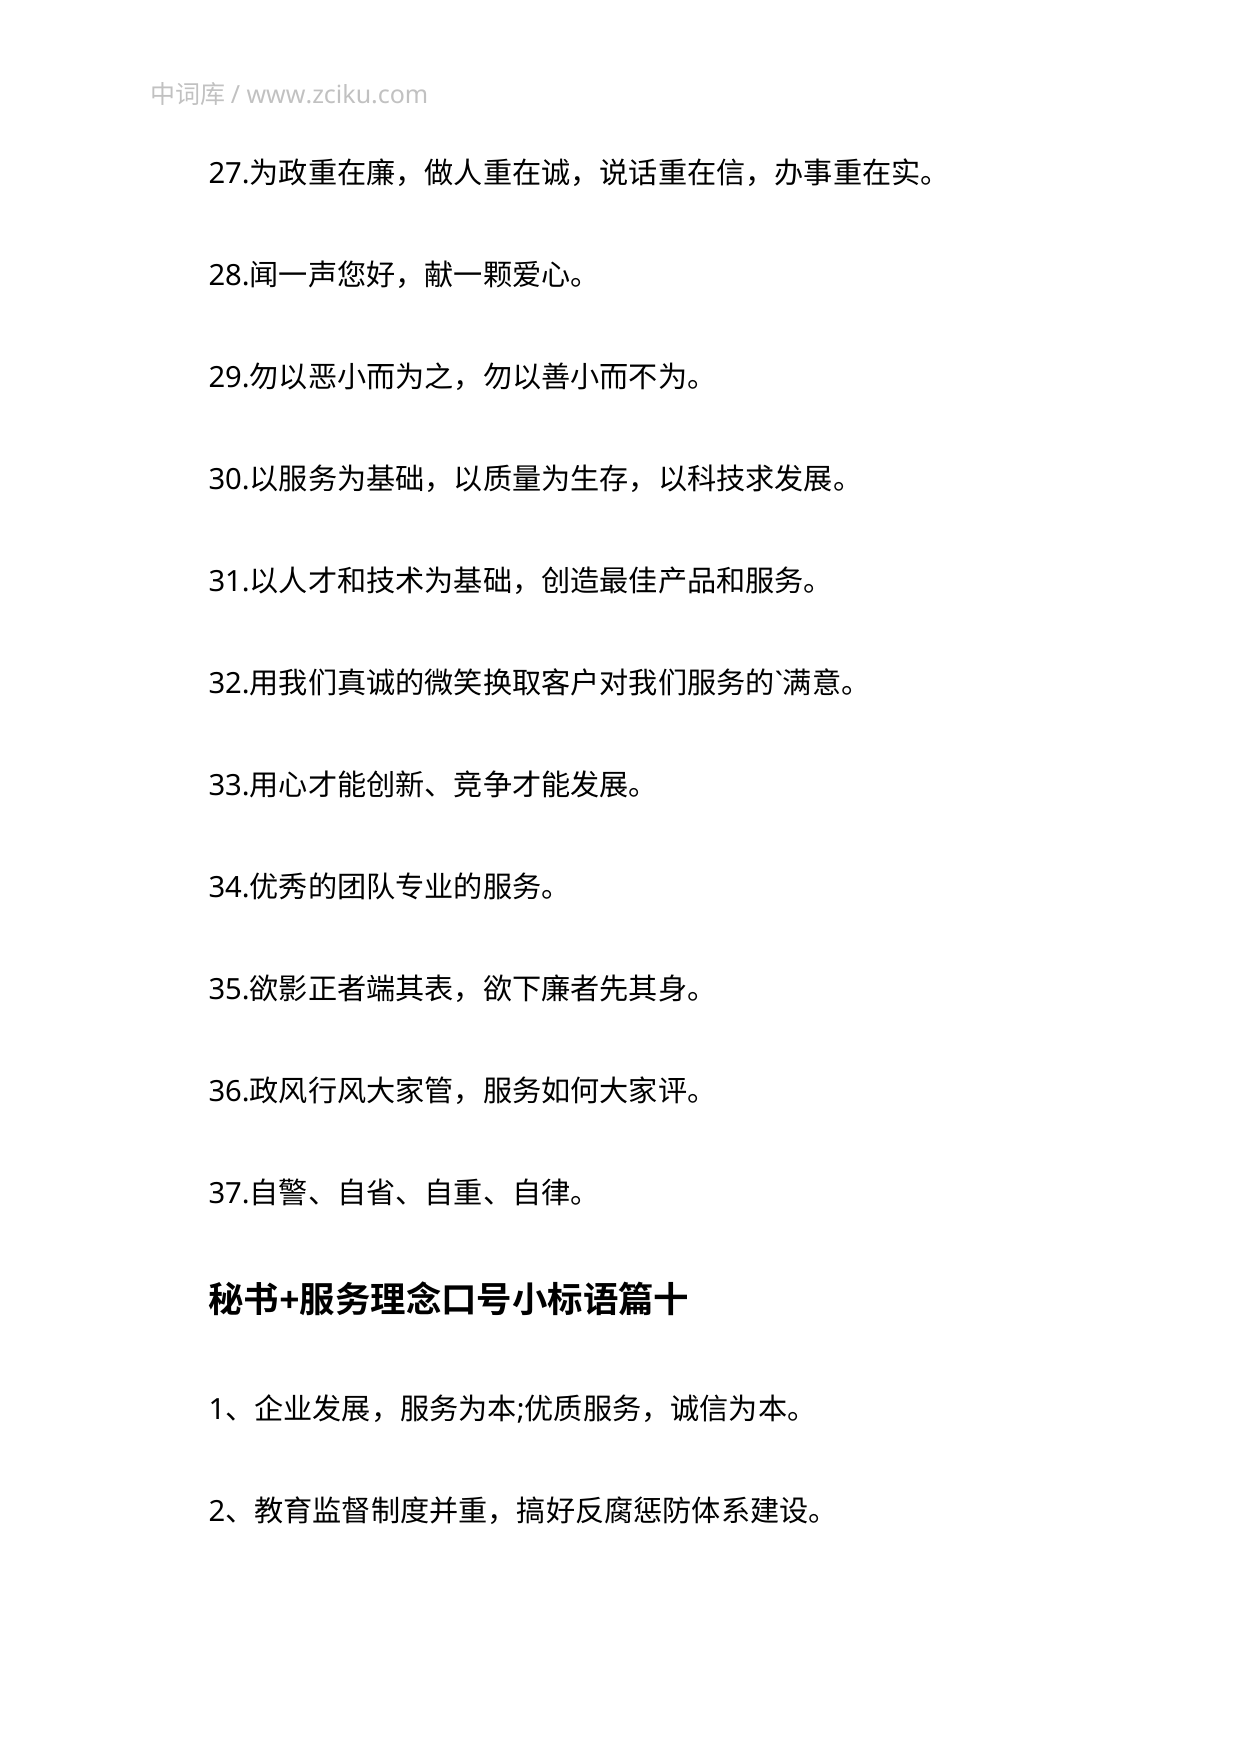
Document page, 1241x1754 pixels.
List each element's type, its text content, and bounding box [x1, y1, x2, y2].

text 27.为政重在廉，做人重在诚，说话重在信，办事重在实。 [150, 150, 1090, 192]
text 35.欲影正者端其表，欲下廉者先其身。 [150, 966, 1090, 1008]
text 28.闻一声您好，献一颗爱心。 [150, 252, 1090, 294]
text 32.用我们真诚的微笑换取客户对我们服务的`满意。 [150, 660, 1090, 702]
text 29.勿以恶小而为之，勿以善小而不为。 [150, 354, 1090, 396]
text 1、企业发展，服务为本;优质服务，诚信为本。 [150, 1385, 1090, 1428]
text 36.政风行风大家管，服务如何大家评。 [150, 1068, 1090, 1110]
text 30.以服务为基础，以质量为生存，以科技求发展。 [150, 456, 1090, 498]
text 37.自警、自省、自重、自律。 [150, 1170, 1090, 1212]
text 33.用心才能创新、竞争才能发展。 [150, 762, 1090, 804]
text 31.以人才和技术为基础，创造最佳产品和服务。 [150, 558, 1090, 600]
text 秘书+服务理念口号小标语篇十 [150, 1272, 1090, 1323]
text 2、教育监督制度并重，搞好反腐惩防体系建设。 [150, 1487, 1090, 1530]
text 34.优秀的团队专业的服务。 [150, 864, 1090, 906]
